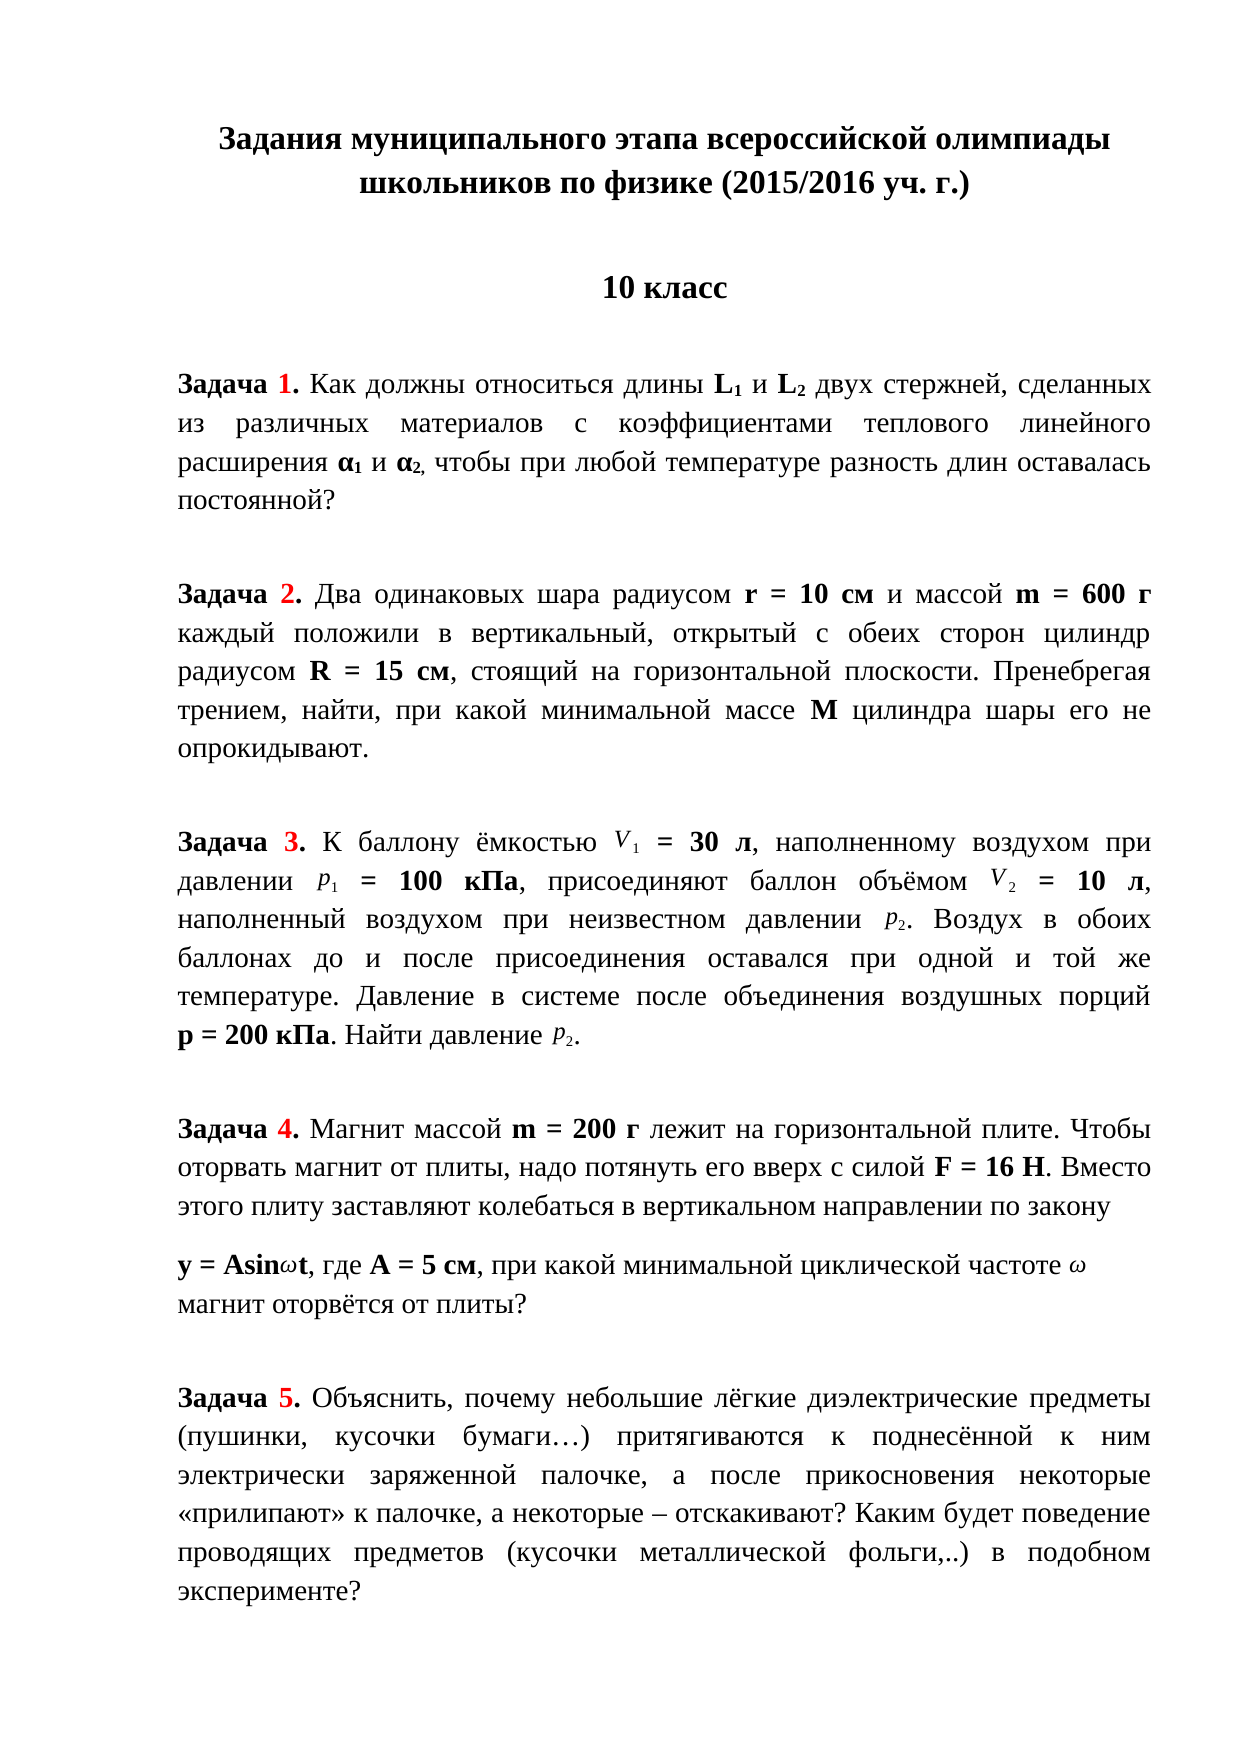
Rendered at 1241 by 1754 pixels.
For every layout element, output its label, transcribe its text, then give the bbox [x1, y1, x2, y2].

text Задача 4. Магнит массой m = лежит на горизонтальной плите. Чтобы оторвать магнит от плиты, надо потянуть его вверх с силой F = 16 Н. Вместо этого плиту заставляют колебаться в вертикальном направлении по закону [177, 1111, 1152, 1222]
text Задача 1. Как должны относиться длины L1 и L2 двух стержней, сделанных из различных материалов с коэффициентами теплового линейного расширения α1 и α2, чтобы при любой температуре разность длин оставалась постоянной? [177, 367, 1152, 516]
text Задача 3. К баллону ёмкостью = , наполненному воздухом при давлении = 100 кПа, присоединяют баллон объёмом = , наполненный воздухом при неизвестном давлении . Воздух в обоих баллонах до и после присоединения оставался при одной и той же температуре. Давление в системе после объединения воздушных порций p = 200 кПа. Найти давление . [177, 824, 1152, 1051]
text y = Asint, где A = , при какой минимальной циклической частоте магнит оторвётся от плиты? [177, 1247, 1152, 1319]
text Задача 2. Два одинаковых шара радиусом r = и массой m = каждый положили в вертикальный, открытый с обеих сторон цилиндр радиусом R = , стоящий на горизонтальной плоскости. Пренебрегая трением, найти, при какой минимальной массе М цилиндра шары его не опрокидывают. [177, 576, 1152, 764]
text Задача 5. Объяснить, почему небольшие лёгкие диэлектрические предметы (пушинки, кусочки бумаги…) притягиваются к поднесённой к ним электрически заряженной палочке, а после прикосновения некоторые «прилипают» к палочке, а некоторые – отскакивают? Каким будет поведение проводящих предметов (кусочки металлической фольги,..) в подобном эксперименте? [177, 1380, 1152, 1606]
text 10 класс [177, 267, 1152, 306]
text Задания муниципального этапа всероссийской олимпиады школьников по физике (2015/2016 уч. г.) [177, 118, 1152, 201]
